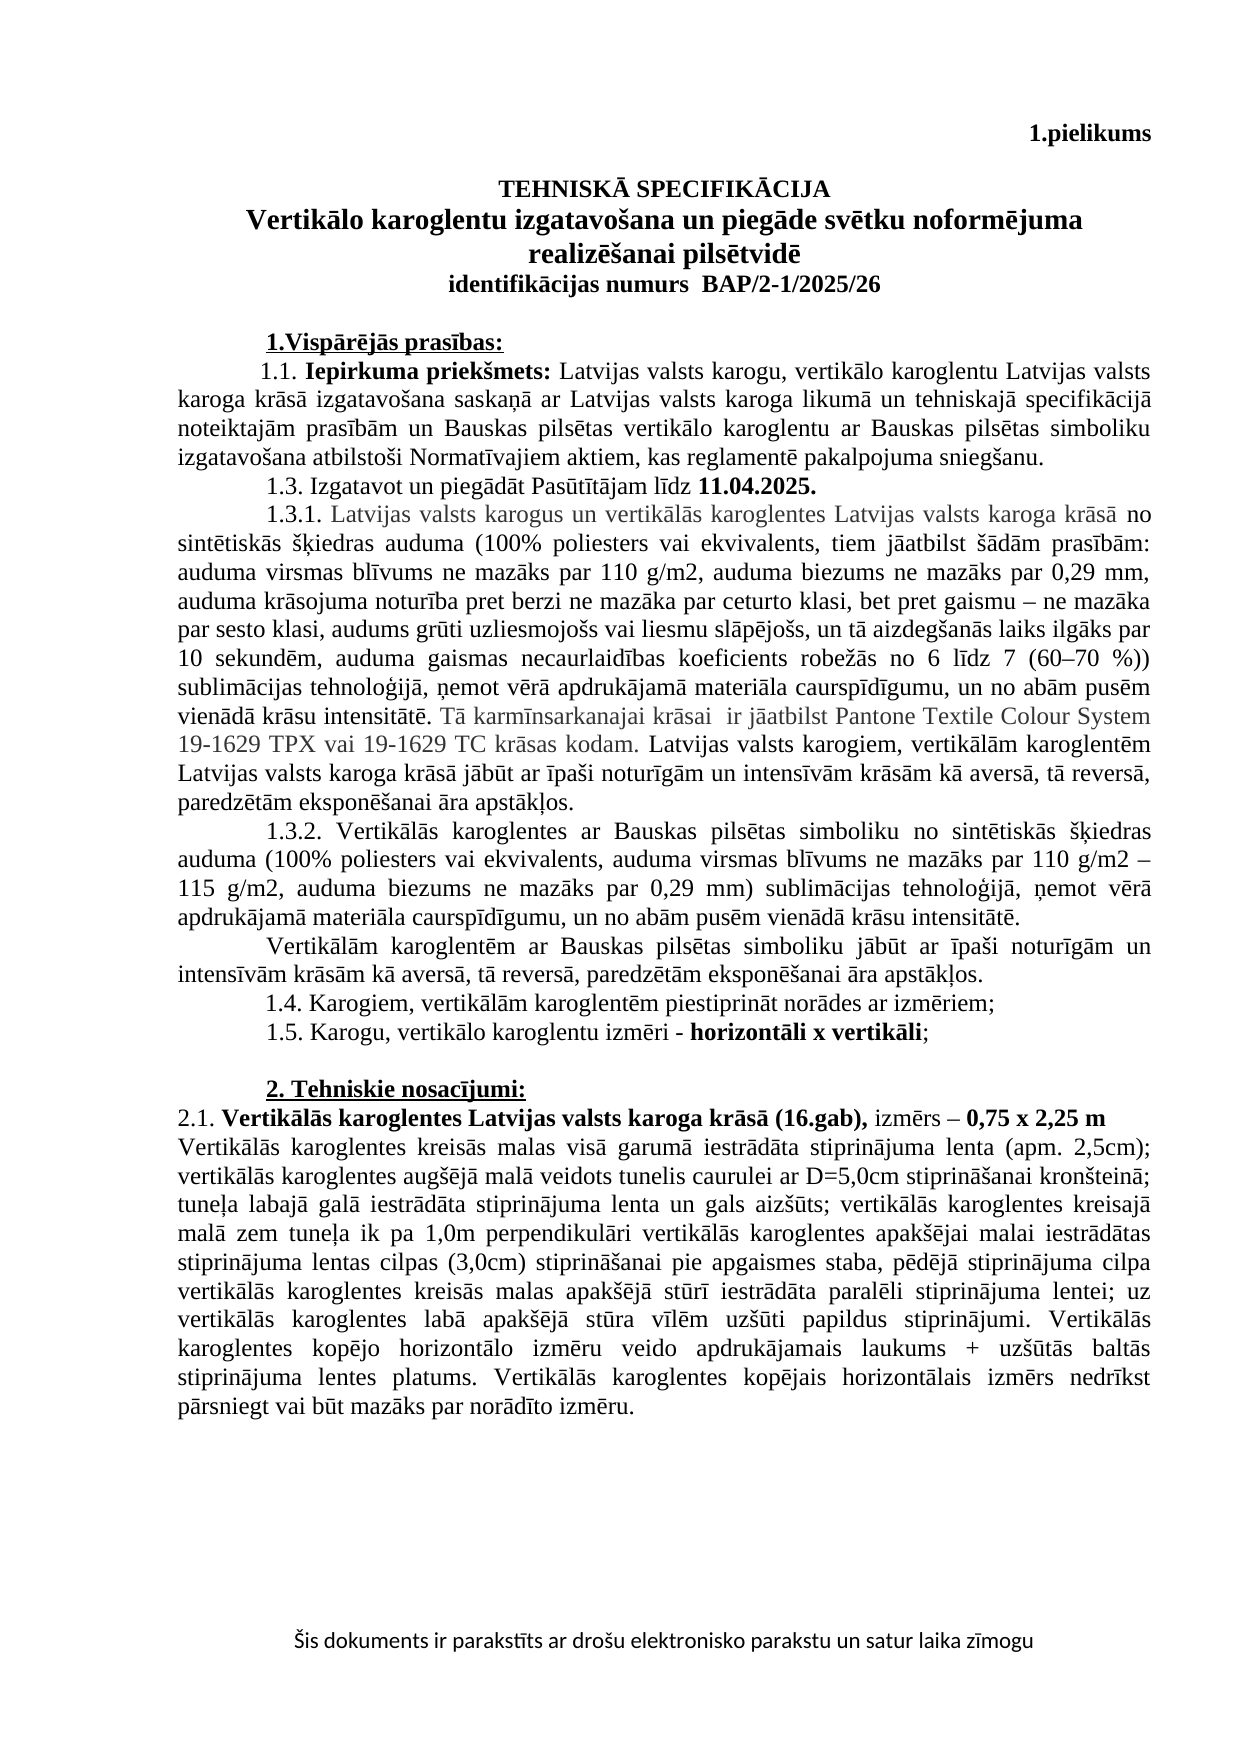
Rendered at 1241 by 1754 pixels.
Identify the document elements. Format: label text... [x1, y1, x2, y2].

text 1.3. Izgatavot un piegādāt Pasūtītājam līdz 11.04.2025. [177, 471, 1152, 499]
text 1.Vispārējās prasības: [177, 327, 1152, 356]
text 2. Tehniskie nosacījumi: [177, 1074, 1152, 1103]
text 1.3.1. Latvijas valsts karogus un vertikālās karoglentes Latvijas valsts karoga krāsā no sintētiskās šķiedras auduma (100% poliesters vai ekvivalents, tiem jāatbilst šādām prasībām: auduma virsmas blīvums ne mazāks par 110 g/m2, auduma biezums ne mazāks par 0,29 mm, auduma krāsojuma noturība pret berzi ne mazāka par ceturto klasi, bet pret gaismu – ne mazāka par sesto klasi, audums grūti uzliesmojošs vai liesmu slāpējošs, un tā aizdegšanās laiks ilgāks par 10 sekundēm, auduma gaismas necaurlaidības koeficients robežās no 6 līdz 7 (60–70 %)) sublimācijas tehnoloģijā, ņemot vērā apdrukājamā materiāla caurspīdīgumu, un no abām pusēm vienādā krāsu intensitātē. Tā karmīnsarkanajai krāsai ir jāatbilst Pantone Textile Colour System 19-1629 TPX vai 19-1629 TC krāsas kodam. Latvijas valsts karogiem, vertikālām karoglentēm Latvijas valsts karoga krāsā jābūt ar īpaši noturīgām un intensīvām krāsām kā aversā, tā reversā, paredzētām eksponēšanai āra apstākļos. [177, 499, 1152, 816]
text 1.3.2. Vertikālās karoglentes ar Bauskas pilsētas simboliku no sintētiskās šķiedras auduma (100% poliesters vai ekvivalents, auduma virsmas blīvums ne mazāks par 110 g/m2 – 115 g/m2, auduma biezums ne mazāks par 0,29 mm) sublimācijas tehnoloģijā, ņemot vērā apdrukājamā materiāla caurspīdīgumu, un no abām pusēm vienādā krāsu intensitātē. [177, 816, 1152, 931]
text Vertikālo karoglentu izgatavošana un piegāde svētku noformējuma realizēšanai pilsētvidē [177, 202, 1152, 269]
text 1.1. Iepirkuma priekšmets: Latvijas valsts karogu, vertikālo karoglentu Latvijas valsts karoga krāsā izgatavošana saskaņā ar Latvijas valsts karoga likumā un tehniskajā specifikācijā noteiktajām prasībām un Bauskas pilsētas vertikālo karoglentu ar Bauskas pilsētas simboliku izgatavošana atbilstoši Normatīvajiem aktiem, kas reglamentē pakalpojuma sniegšanu. [177, 356, 1152, 471]
text Vertikālām karoglentēm ar Bauskas pilsētas simboliku jābūt ar īpaši noturīgām un intensīvām krāsām kā aversā, tā reversā, paredzētām eksponēšanai āra apstākļos. [177, 931, 1152, 988]
text TEHNISKĀ SPECIFIKĀCIJA [177, 174, 1152, 202]
text Vertikālās karoglentes kreisās malas visā garumā iestrādāta stiprinājuma lenta (apm. 2,5cm); vertikālās karoglentes augšējā malā veidots tunelis caurulei ar D=5,0cm stiprināšanai kronšteinā; tuneļa labajā galā iestrādāta stiprinājuma lenta un gals aizšūts; vertikālās karoglentes kreisajā malā zem tuneļa ik pa 1,0m perpendikulāri vertikālās karoglentes apakšējai malai iestrādātas stiprinājuma lentas cilpas (3,0cm) stiprināšanai pie apgaismes staba, pēdējā stiprinājuma cilpa vertikālās karoglentes kreisās malas apakšējā stūrī iestrādāta paralēli stiprinājuma lentei; uz vertikālās karoglentes labā apakšējā stūra vīlēm uzšūti papildus stiprinājumi. Vertikālās karoglentes kopējo horizontālo izmēru veido apdrukājamais laukums + uzšūtās baltās stiprinājuma lentes platums. Vertikālās karoglentes kopējais horizontālais izmērs nedrīkst pārsniegt vai būt mazāks par norādīto izmēru. [177, 1132, 1152, 1419]
text 1.pielikums [177, 118, 1152, 147]
text 1.5. Karogu, vertikālo karoglentu izmēri - horizontāli x vertikāli; [177, 1017, 1152, 1046]
text identifikācijas numurs BAP/2-1/2025/26 [177, 269, 1152, 298]
text 1.4. Karogiem, vertikālām karoglentēm piestiprināt norādes ar izmēriem; [177, 988, 1152, 1017]
text 2.1. Vertikālās karoglentes Latvijas valsts karoga krāsā (16.gab), izmērs – 0,75 x 2,25 m [177, 1103, 1152, 1132]
